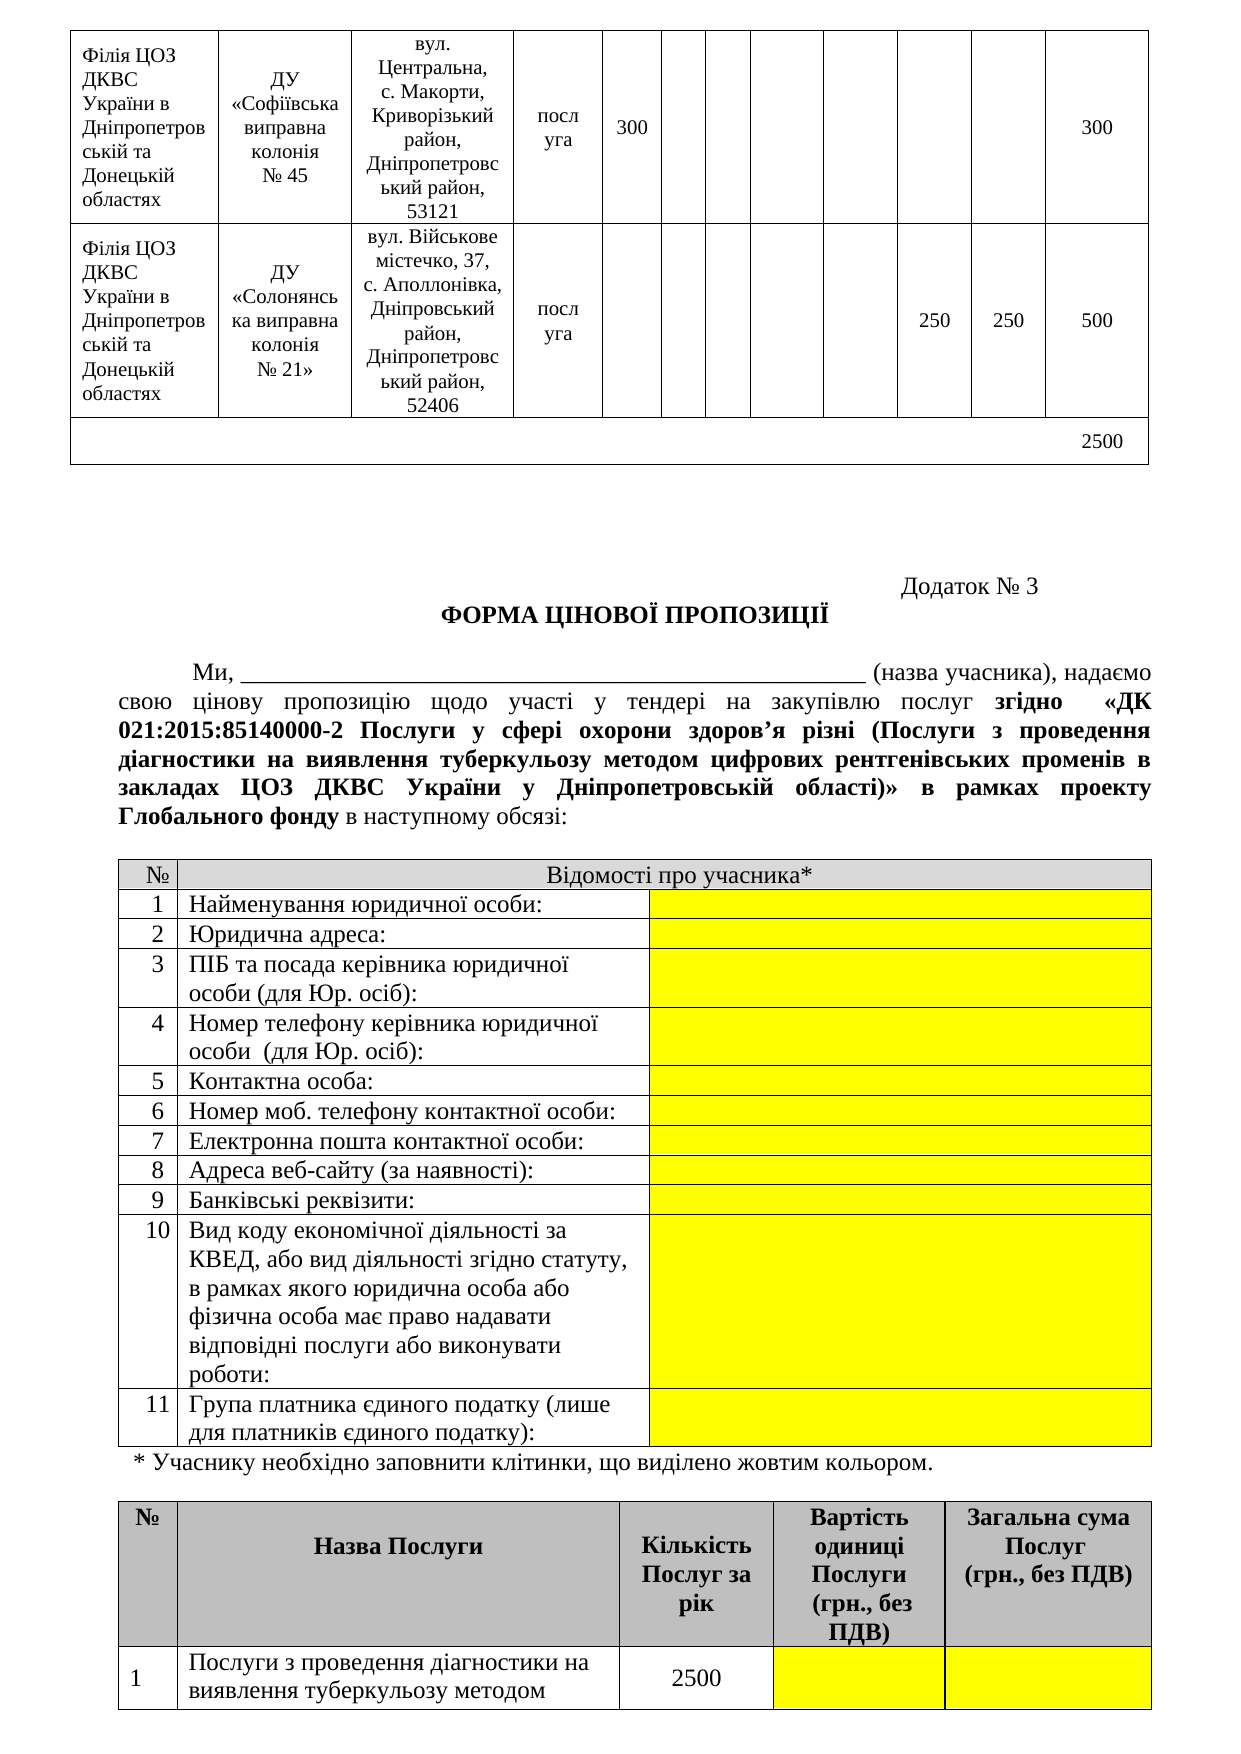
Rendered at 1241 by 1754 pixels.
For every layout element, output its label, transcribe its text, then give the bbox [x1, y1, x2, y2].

table_cell [898, 31, 971, 223]
table_cell [824, 224, 897, 417]
table_cell ПІБ та посада керівника юридичної особи (для Юр. осіб): [178, 949, 649, 1007]
table_cell [650, 1096, 1151, 1125]
table_cell 300 [1046, 31, 1148, 223]
table_cell [650, 1008, 1151, 1065]
table_cell Філія ЦОЗ ДКВС України в Дніпропетровській та Донецькій областях [71, 224, 218, 417]
table_cell вул. Військове містечко, 37, с. Аполлонівка, Дніпровський район, Дніпропетровський район, 52406 [352, 224, 513, 417]
table_cell ДУ «Софіївська виправна колонія № 45 [219, 31, 351, 223]
table_cell [662, 224, 705, 417]
table_cell 2 [119, 919, 177, 948]
table_cell 500 [1046, 224, 1148, 417]
table_cell [662, 31, 705, 223]
table_cell [650, 1215, 1151, 1388]
table_cell [751, 224, 823, 417]
table_header Назва Послуги [178, 1502, 619, 1646]
table_cell [751, 31, 823, 223]
table_cell 250 [972, 224, 1045, 417]
table_cell ДУ «Солонянська виправна колонія № 21» [219, 224, 351, 417]
table_cell [824, 31, 897, 223]
table_cell Банківські реквізити: [178, 1185, 649, 1214]
table_cell [650, 1389, 1151, 1446]
table_header Кількість Послуг за рік [620, 1502, 773, 1646]
table_cell Номер моб. телефону контактної особи: [178, 1096, 649, 1125]
table_header № [119, 860, 177, 888]
table_cell 1 [119, 1647, 177, 1708]
table_cell 5 [119, 1066, 177, 1095]
table_cell [972, 31, 1045, 223]
table_cell 6 [119, 1096, 177, 1125]
table_cell [650, 1126, 1151, 1154]
table_cell 1 [119, 890, 177, 918]
table_cell 4 [119, 1008, 177, 1065]
table_cell [650, 1156, 1151, 1184]
table_cell Електронна пошта контактної особи: [178, 1126, 649, 1154]
table_cell 11 [119, 1389, 177, 1446]
table_cell 7 [119, 1126, 177, 1154]
text Додаток № 3 [901, 571, 1137, 600]
table_header Відомості про учасника* [178, 860, 1151, 888]
table_cell 8 [119, 1156, 177, 1184]
table_cell [603, 224, 661, 417]
table_cell [946, 1647, 1151, 1708]
table_cell [706, 224, 750, 417]
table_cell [178, 1647, 619, 1708]
table_cell Юридична адреса: [178, 919, 649, 948]
table_cell 3 [119, 949, 177, 1007]
table_cell 250 [898, 224, 971, 417]
table_cell Вид коду економічної діяльності за КВЕД, або вид діяльності згідно статуту, в рамках якого юридична особа або фізична особа має право надавати відповідні послуги або виконувати роботи: [178, 1215, 649, 1388]
table_cell послуга [514, 224, 602, 417]
list ФОРМА ЦІНОВОЇ ПРОПОЗИЦІЇ [133, 600, 1137, 629]
table_cell [650, 1066, 1151, 1095]
table_cell 2500 [71, 418, 1148, 464]
table_cell 2500 [620, 1647, 773, 1708]
table_cell 10 [119, 1215, 177, 1388]
table_cell Найменування юридичної особи: [178, 890, 649, 918]
text * Учаснику необхідно заповнити клітинки, що виділено жовтим кольором. [133, 1447, 1181, 1476]
table_cell послуга [514, 31, 602, 223]
table_cell Адреса веб-сайту (за наявності): [178, 1156, 649, 1184]
table_cell [774, 1647, 944, 1708]
table_cell [650, 1185, 1151, 1214]
table_cell [650, 890, 1151, 918]
table_cell [650, 949, 1151, 1007]
table_header № [119, 1502, 177, 1646]
table_cell Контактна особа: [178, 1066, 649, 1095]
table_header Вартість одиниці Послуги (грн., без ПДВ) [774, 1502, 944, 1646]
table_cell вул. Центральна, с. Макорти, Криворізький район, Дніпропетровський район, 53121 [352, 31, 513, 223]
table_header Загальна сума Послуг (грн., без ПДВ) [946, 1502, 1151, 1646]
table_cell 300 [603, 31, 661, 223]
table_cell Номер телефону керівника юридичної особи (для Юр. осіб): [178, 1008, 649, 1065]
table_cell 9 [119, 1185, 177, 1214]
table_cell Група платника єдиного податку (лише для платників єдиного податку): [178, 1389, 649, 1446]
text Ми, __________________________________________________ (назва учасника), надаємо свою цінову пропозицію щодо участі у тендері на закупівлю послуг згідно «ДК 021:2015:85140000-2 Послуги у сфері охорони здоров’я різні (Послуги з проведення діагностики на виявлення туберкульозу методом цифрових рентгенівських променів в закладах ЦОЗ ДКВС України у Дніпропетровській області)» в рамках проекту Глобального фонду в наступному обсязі: [118, 657, 1152, 830]
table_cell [71, 31, 218, 223]
table_cell [706, 31, 750, 223]
table_cell [650, 919, 1151, 948]
